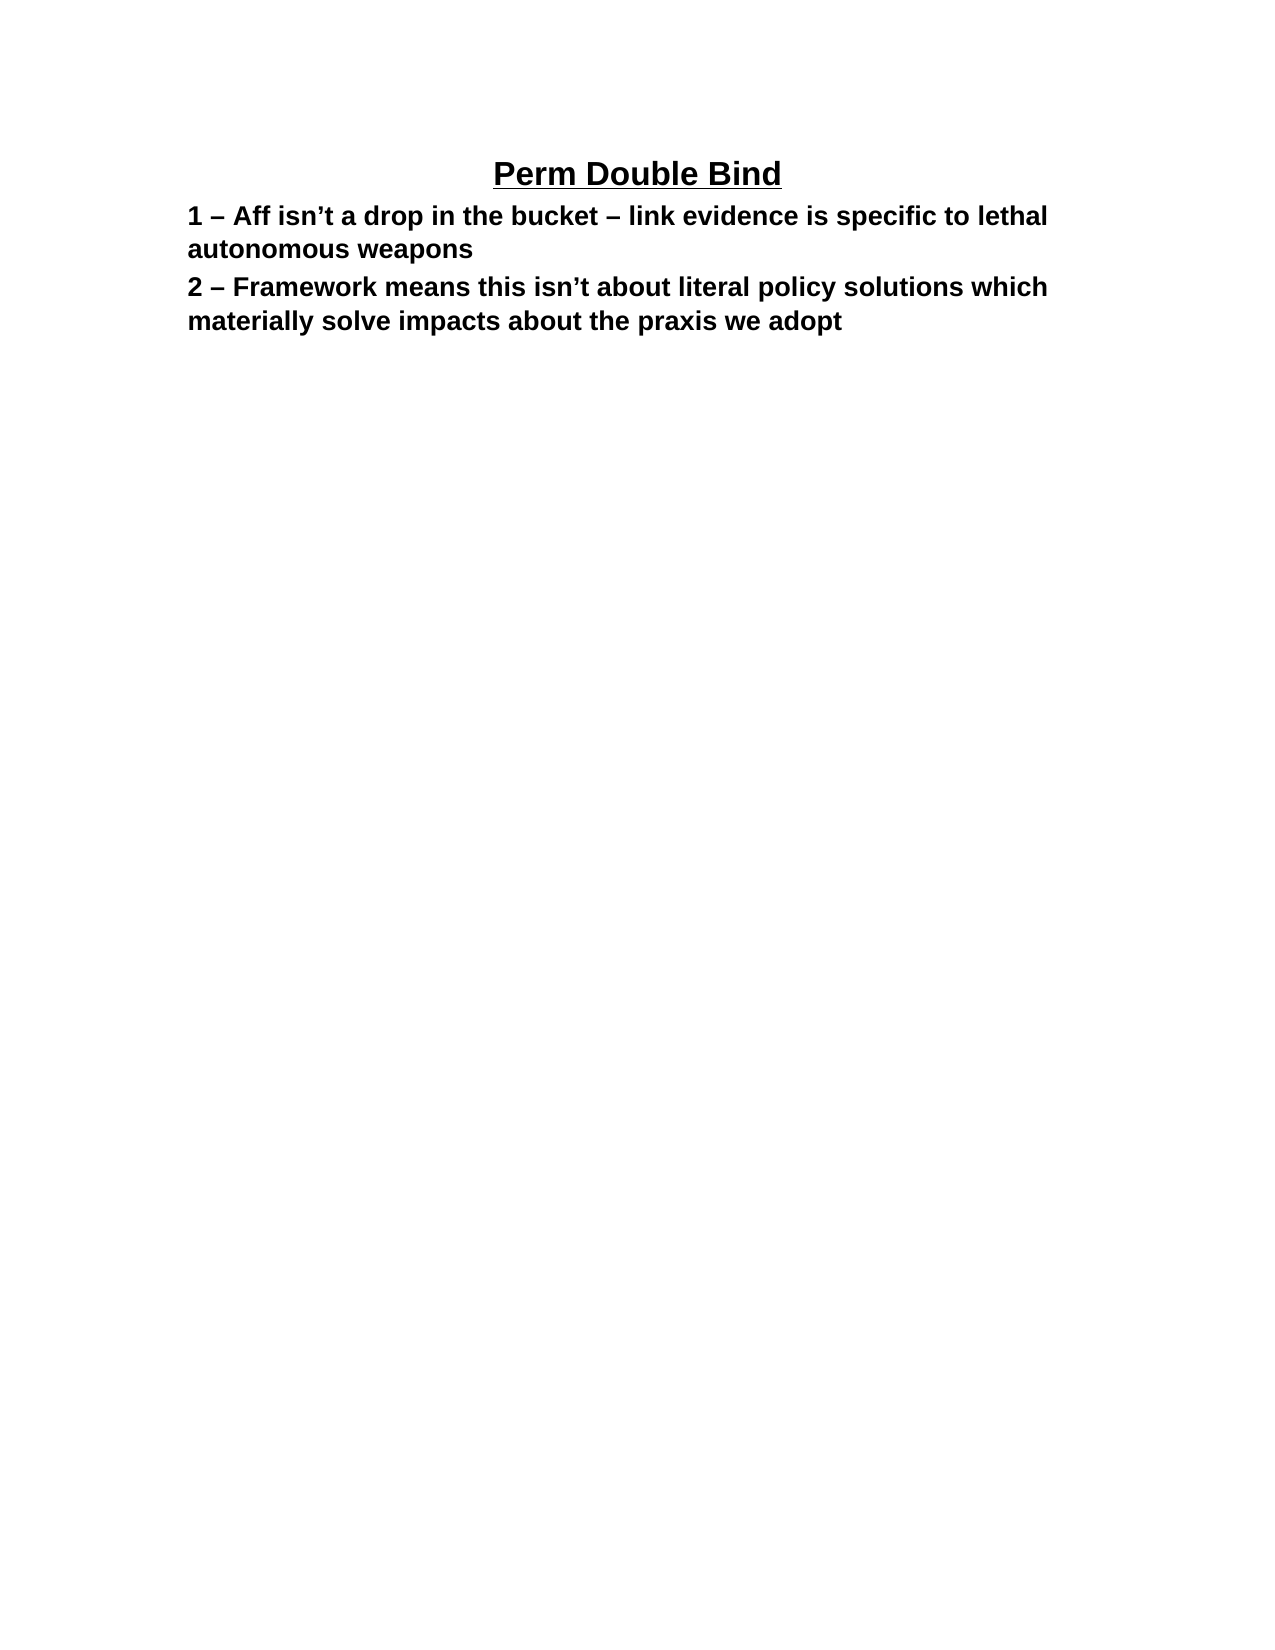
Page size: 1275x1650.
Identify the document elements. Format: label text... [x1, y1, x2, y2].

subtitle 1 – Aff isn’t a drop in the bucket – link evidence is specific to lethal autonomous weapons [187, 200, 1087, 265]
subtitle Perm Double Bind [187, 154, 1087, 193]
subtitle 2 – Framework means this isn’t about literal policy solutions which materially solve impacts about the praxis we adopt [187, 271, 1087, 336]
